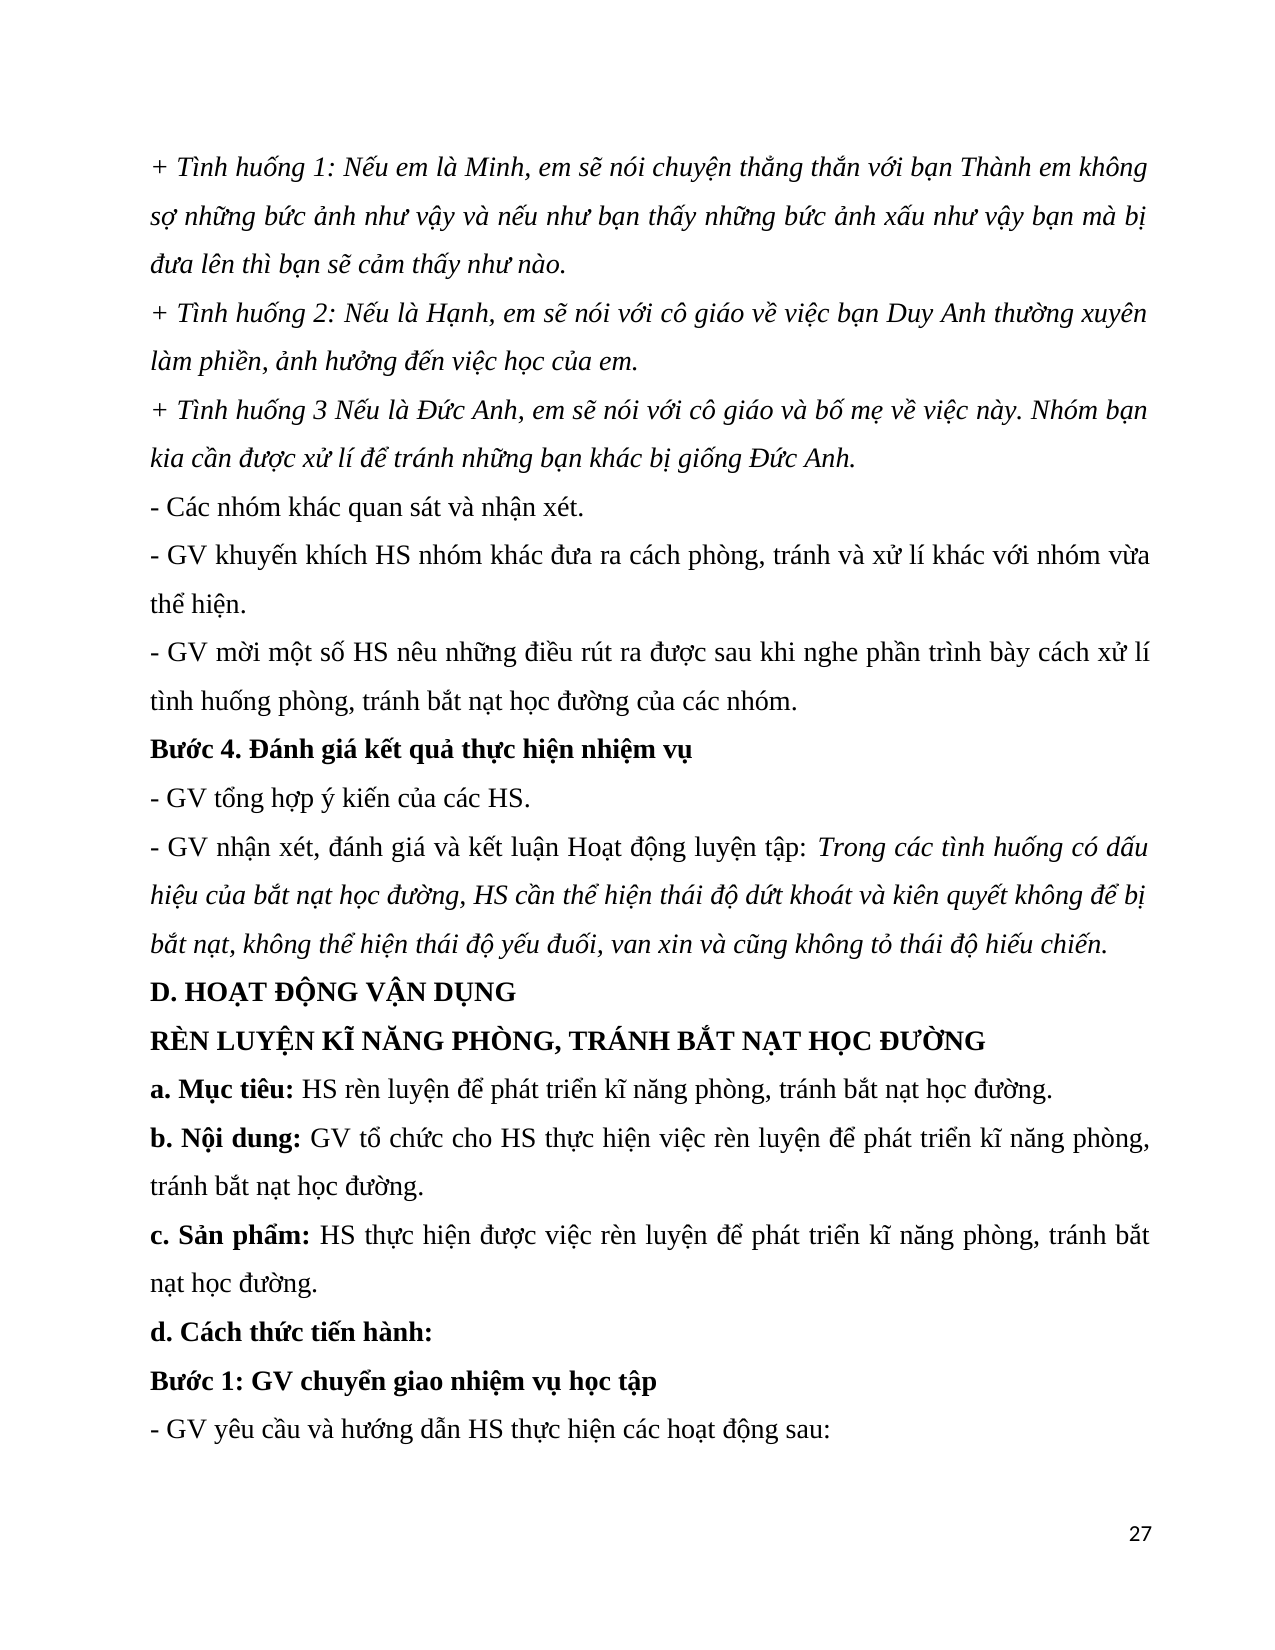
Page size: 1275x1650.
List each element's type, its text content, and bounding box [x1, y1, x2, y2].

text + Tình huống 3 Nếu là Đức Anh, em sẽ nói với cô giáo và bố mẹ về việc này. Nhóm bạn kia cần được xử lí để tránh những bạn khác bị giống Đức Anh. [150, 393, 1152, 474]
text - GV nhận xét, đánh giá và kết luận Hoạt động luyện tập: Trong các tình huống có dấu hiệu của bắt nạt học đường, HS cần thể hiện thái độ dứt khoát và kiên quyết không để bị bắt nạt, không thể hiện thái độ yếu đuối, van xin và cũng không tỏ thái độ hiếu chiến. [150, 829, 1152, 959]
text RÈN LUYỆN KĨ NĂNG PHÒNG, TRÁNH BẮT NẠT HỌC ĐƯỜNG [150, 1024, 1152, 1056]
text d. Cách thức tiến hành: [150, 1315, 1152, 1347]
text - Các nhóm khác quan sát và nhận xét. [150, 490, 1152, 522]
text + Tình huống 2: Nếu là Hạnh, em sẽ nói với cô giáo về việc bạn Duy Anh thường xuyên làm phiền, ảnh hưởng đến việc học của em. [150, 296, 1152, 377]
text b. Nội dung: GV tổ chức cho HS thực hiện việc rèn luyện để phát triển kĩ năng phòng, tránh bắt nạt học đường. [150, 1121, 1152, 1202]
text a. Mục tiêu: HS rèn luyện để phát triển kĩ năng phòng, tránh bắt nạt học đường. [150, 1072, 1152, 1105]
text Bước 4. Đánh giá kết quả thực hiện nhiệm vụ [150, 732, 1152, 765]
text + Tình huống 1: Nếu em là Minh, em sẽ nói chuyện thẳng thắn với bạn Thành em không sợ những bức ảnh như vậy và nếu như bạn thấy những bức ảnh xấu như vậy bạn mà bị đưa lên thì bạn sẽ cảm thấy như nào. [150, 150, 1152, 279]
text c. Sản phẩm: HS thực hiện được việc rèn luyện để phát triển kĩ năng phòng, tránh bắt nạt học đường. [150, 1218, 1152, 1299]
text - GV yêu cầu và hướng dẫn HS thực hiện các hoạt động sau: [150, 1412, 1152, 1444]
text - GV mời một số HS nêu những điều rút ra được sau khi nghe phần trình bày cách xử lí tình huống phòng, tránh bắt nạt học đường của các nhóm. [150, 635, 1152, 716]
text - GV khuyến khích HS nhóm khác đưa ra cách phòng, tránh và xử lí khác với nhóm vừa thể hiện. [150, 538, 1152, 619]
text - GV tổng hợp ý kiến của các HS. [150, 781, 1152, 813]
text D. HOẠT ĐỘNG VẬN DỤNG [150, 975, 1152, 1008]
text Bước 1: GV chuyển giao nhiệm vụ học tập [150, 1363, 1152, 1396]
